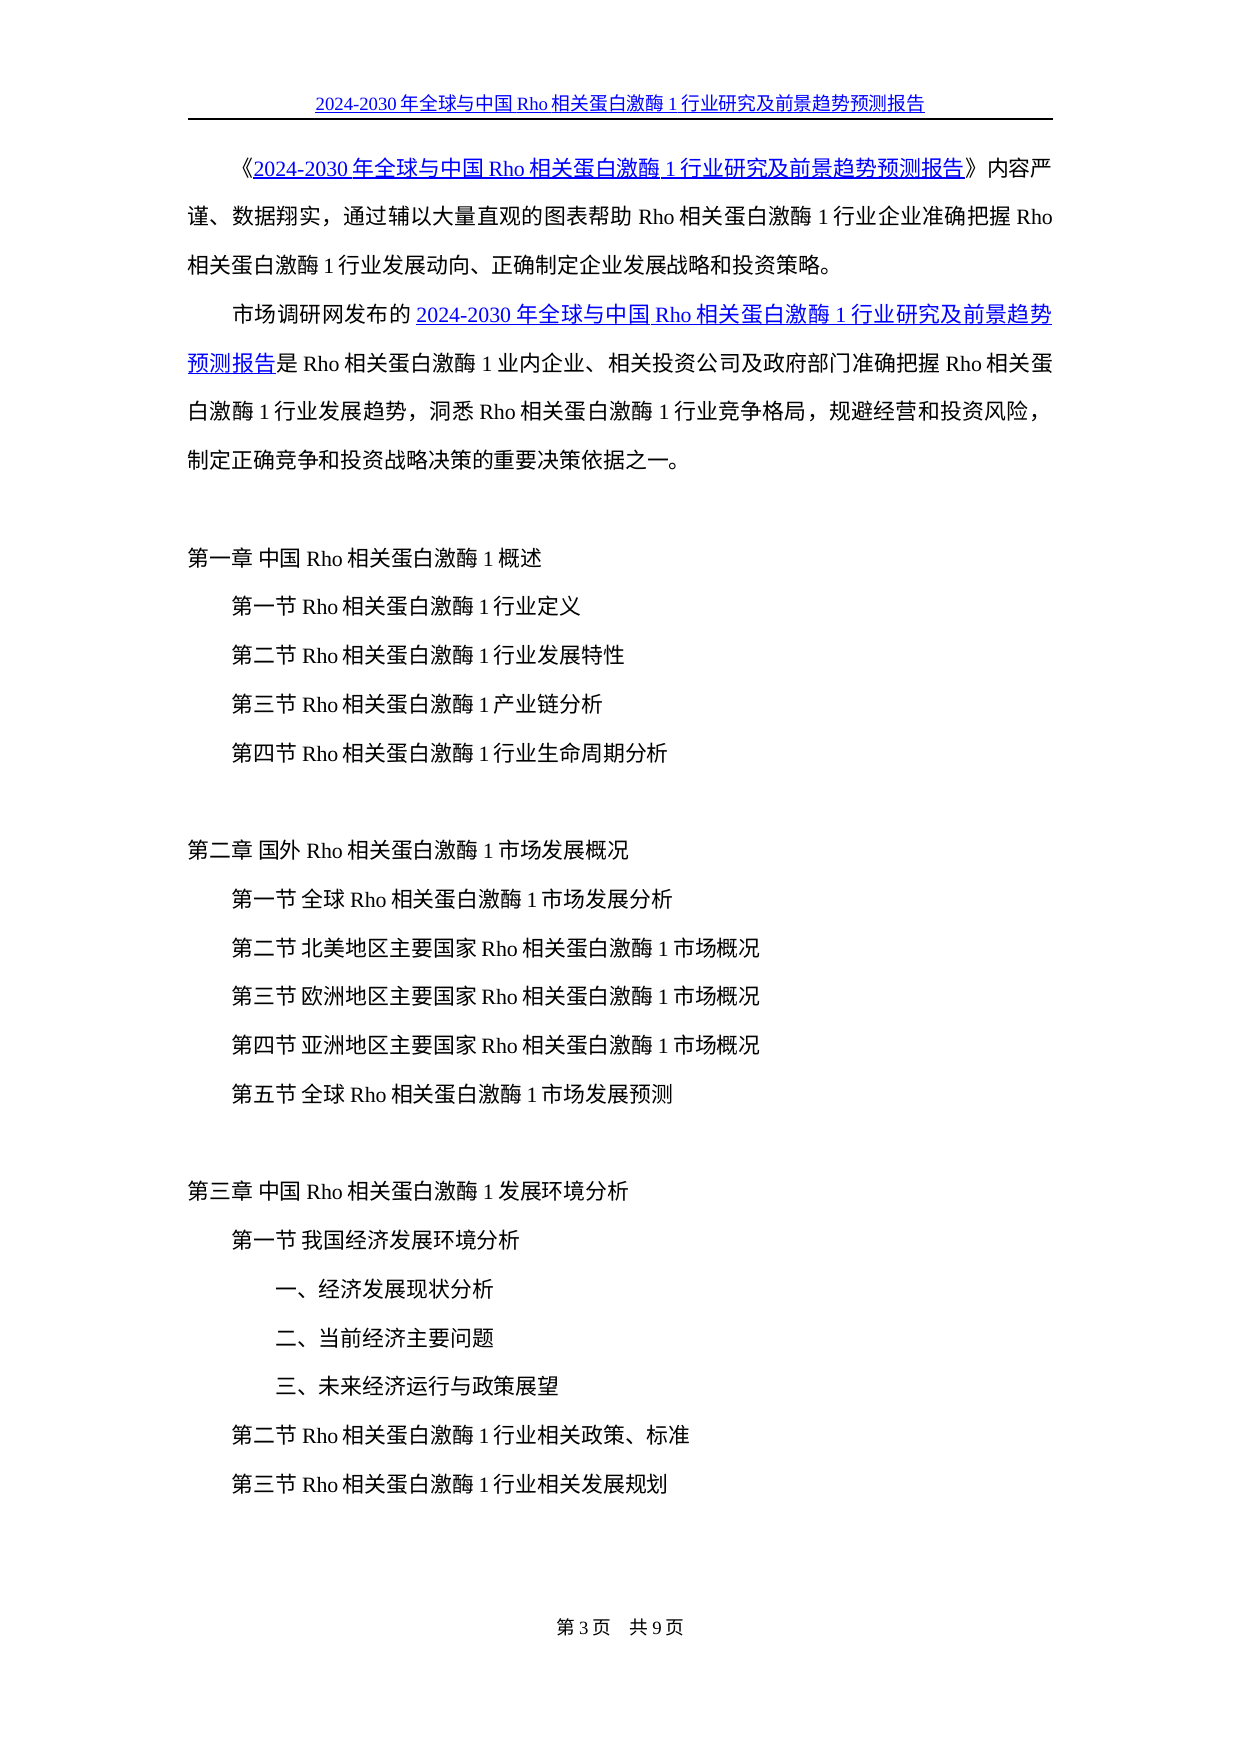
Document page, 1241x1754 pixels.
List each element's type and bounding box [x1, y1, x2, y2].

text [187, 150, 1053, 1499]
